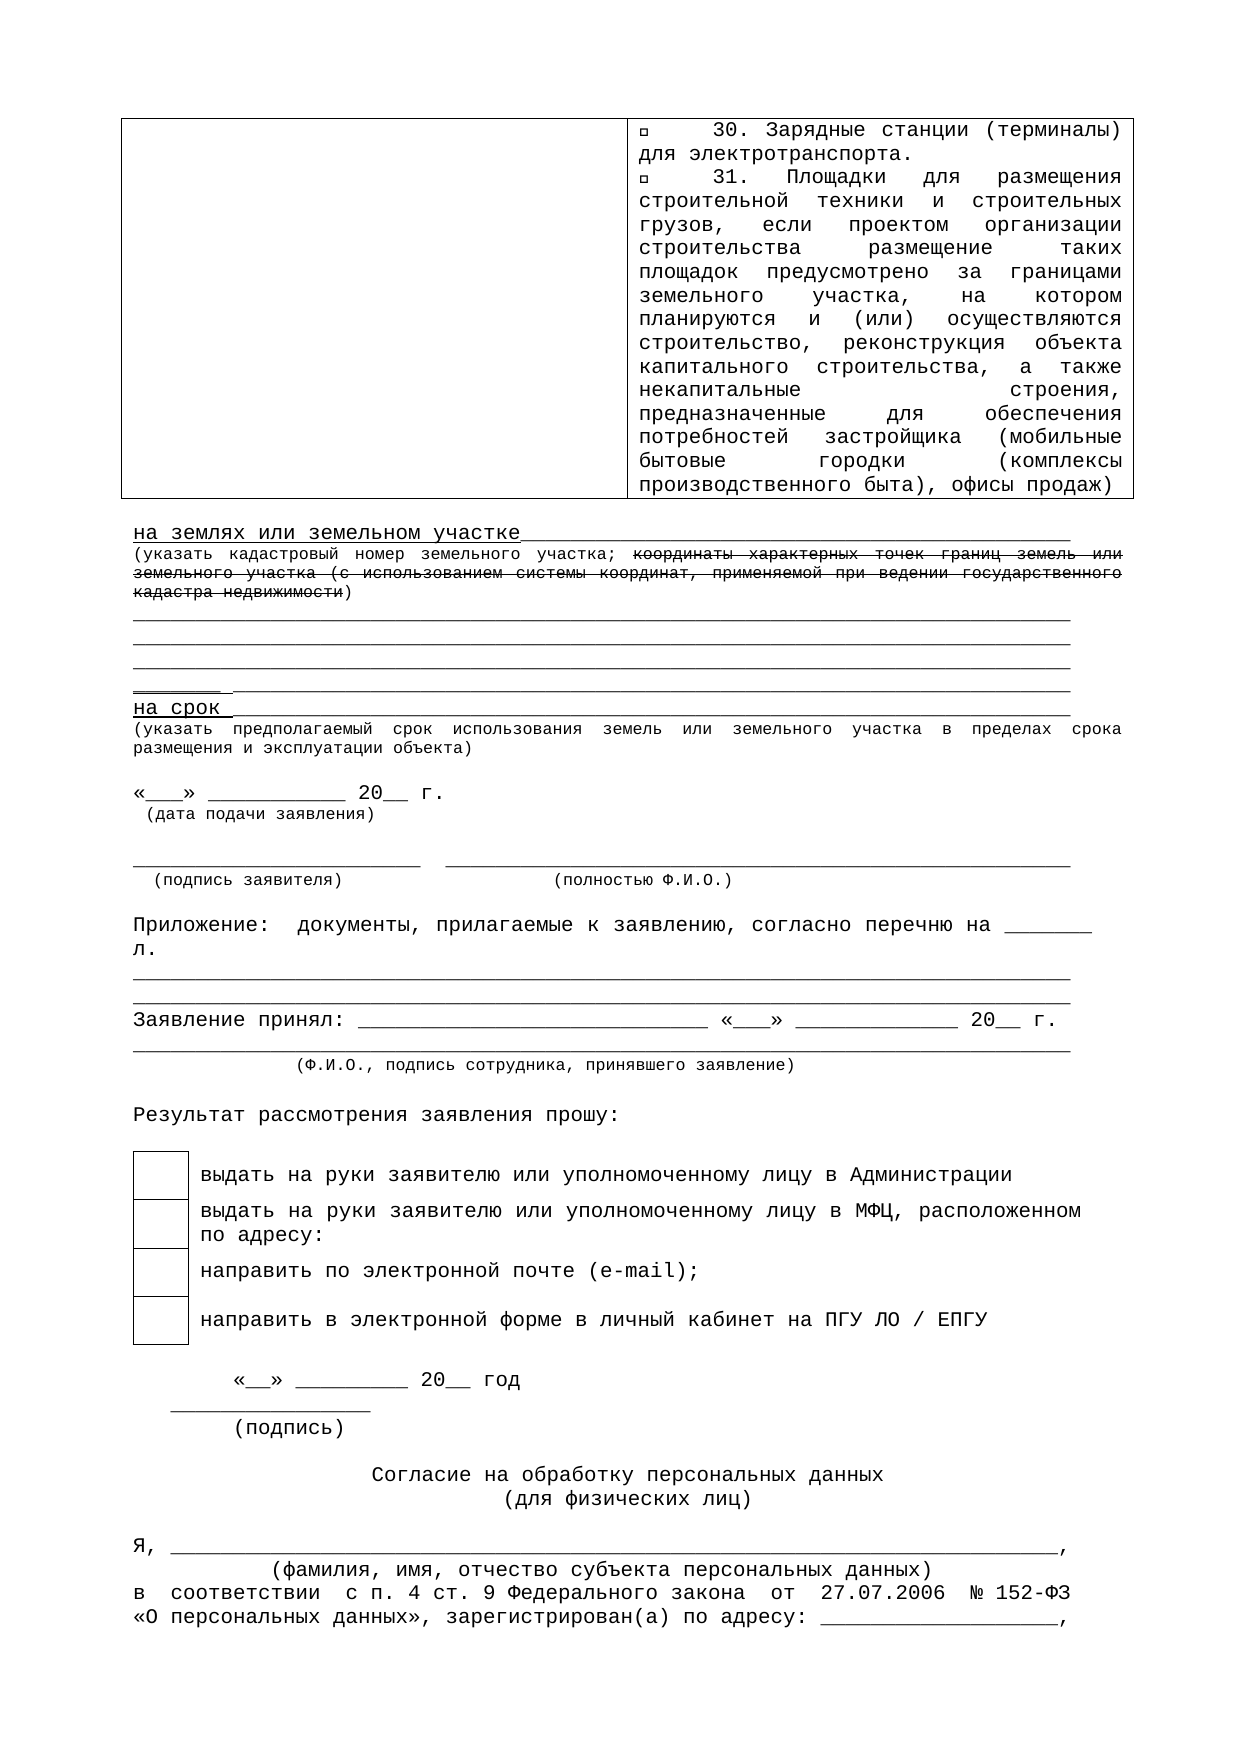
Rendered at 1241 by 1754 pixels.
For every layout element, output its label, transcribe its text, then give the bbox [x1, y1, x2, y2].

text (дата подачи заявления) [133, 806, 1122, 824]
text «___» ___________ 20__ г. [133, 782, 1122, 806]
text на срок ___________________________________________________________________ [133, 697, 1122, 721]
text Заявление принял: ____________________________ «___» _____________ 20__ г. [133, 1009, 1122, 1032]
text _______ ___________________________________________________________________ [133, 673, 1122, 697]
text Результат рассмотрения заявления прошу: [133, 1104, 1093, 1127]
text ___________________________________________________________________________ [133, 602, 1122, 626]
table_cell выдать на руки заявителю или уполномоченному лицу в МФЦ, расположенном по адресу: [189, 1199, 1122, 1248]
text Приложение: документы, прилагаемые к заявлению, согласно перечню на _______ л. [133, 914, 1093, 962]
text (указать кадастровый номер земельного участка; координаты характерных точек границ земель или земельного участка (с использованием системы координат, применяемой при ведении государственного кадастра недвижимости) [133, 575, 1122, 602]
text Согласие на обработку персональных данных [133, 1464, 1122, 1488]
table_header [134, 1152, 188, 1199]
text ___________________________________________________________________________ [133, 650, 1122, 673]
text ___________________________________________________________________________ [133, 1032, 1122, 1056]
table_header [122, 119, 627, 497]
text _______________________ __________________________________________________ [133, 848, 1122, 872]
text ________________ [133, 1393, 1122, 1417]
table_cell [134, 1200, 188, 1248]
text (фамилия, имя, отчество субъекта персональных данных) [133, 1559, 1122, 1582]
text на землях или земельном участке____________________________________________ [133, 522, 1122, 546]
table_cell направить по электронной почте (e-mail); [189, 1248, 1122, 1296]
text (Ф.И.О., подпись сотрудника, принявшего заявление) [133, 1056, 1122, 1075]
text ___________________________________________________________________________ [133, 985, 1122, 1009]
text ___________________________________________________________________________ [133, 626, 1122, 650]
table_cell [134, 1297, 188, 1344]
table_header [628, 119, 1133, 497]
table_header выдать на руки заявителю или уполномоченному лицу в Администрации [189, 1151, 1122, 1199]
table_cell [134, 1249, 188, 1296]
text (для физических лиц) [133, 1488, 1122, 1511]
text Я, _______________________________________________________________________, [133, 1535, 1122, 1559]
text (подпись) [133, 1417, 1122, 1440]
text (подпись заявителя) (полностью Ф.И.О.) [133, 872, 1122, 891]
table_cell направить в электронной форме в личный кабинет на ПГУ ЛО / ЕПГУ [189, 1296, 1122, 1344]
text (указать предполагаемый срок использования земель или земельного участка в пределах срока размещения и эксплуатации объекта) [133, 721, 1122, 758]
text «О персональных данных», зарегистрирован(а) по адресу: ___________________, [133, 1606, 1122, 1629]
text в соответствии с п. 4 ст. 9 Федерального закона от 27.07.2006 № 152-ФЗ [133, 1582, 1122, 1606]
text «__» _________ 20__ год [133, 1369, 1122, 1393]
text ___________________________________________________________________________ [133, 962, 1122, 985]
text (указать кадастровый номер земельного участка; координаты характерных точек границ земель или земельного участка (с использованием системы координат, применяемой при ведении государственного кадастра недвижимости) [133, 546, 1122, 574]
